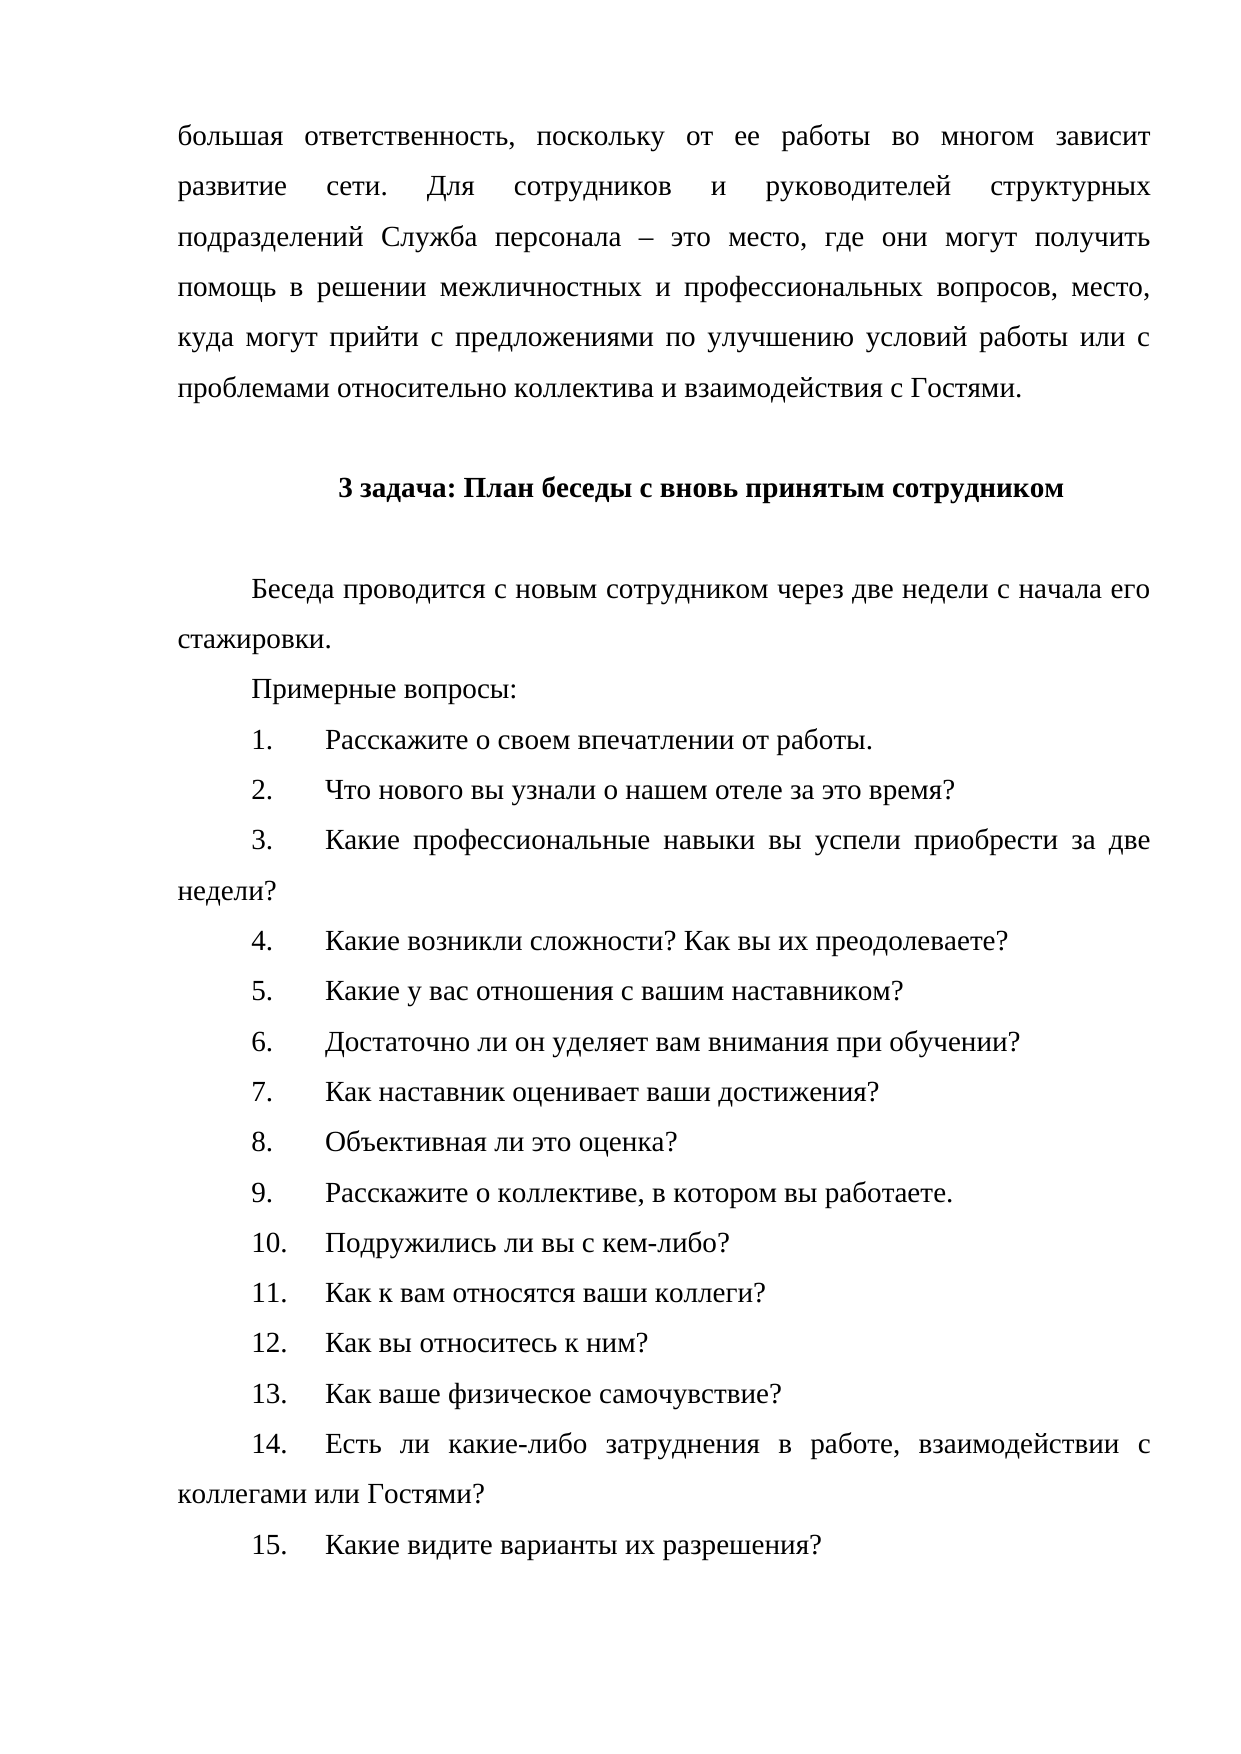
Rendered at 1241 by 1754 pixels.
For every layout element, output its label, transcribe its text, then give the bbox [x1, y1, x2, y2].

list Что нового вы узнали о нашем отеле за это время? [177, 772, 1152, 806]
list Есть ли какие-либо затруднения в работе, взаимодействии с коллегами или Гостями? [177, 1426, 1152, 1510]
list Как к вам относятся ваши коллеги? [177, 1275, 1152, 1309]
list Подружились ли вы с кем-либо? [177, 1225, 1152, 1258]
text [177, 118, 1152, 403]
list Как наставник оценивает ваши достижения? [177, 1074, 1152, 1108]
list Какие у вас отношения с вашим наставником? [177, 973, 1152, 1007]
list Какие возникли сложности? Как вы их преодолеваете? [177, 923, 1152, 957]
text Беседа проводится с новым сотрудником через две недели с начала его стажировки. [177, 571, 1152, 655]
text 3 задача: План беседы с вновь принятым сотрудником [177, 470, 1152, 504]
list Расскажите о своем впечатлении от работы. [177, 722, 1152, 755]
list Какие профессиональные навыки вы успели приобрести за две недели? [177, 822, 1152, 906]
list Как ваше физическое самочувствие? [177, 1376, 1152, 1409]
list Какие видите варианты их разрешения? [177, 1527, 1152, 1560]
list Объективная ли это оценка? [177, 1124, 1152, 1158]
list Как вы относитесь к ним? [177, 1326, 1152, 1359]
list Достаточно ли он уделяет вам внимания при обучении? [177, 1024, 1152, 1057]
text Примерные вопросы: [177, 672, 1152, 705]
list Расскажите о коллективе, в котором вы работаете. [177, 1175, 1152, 1208]
